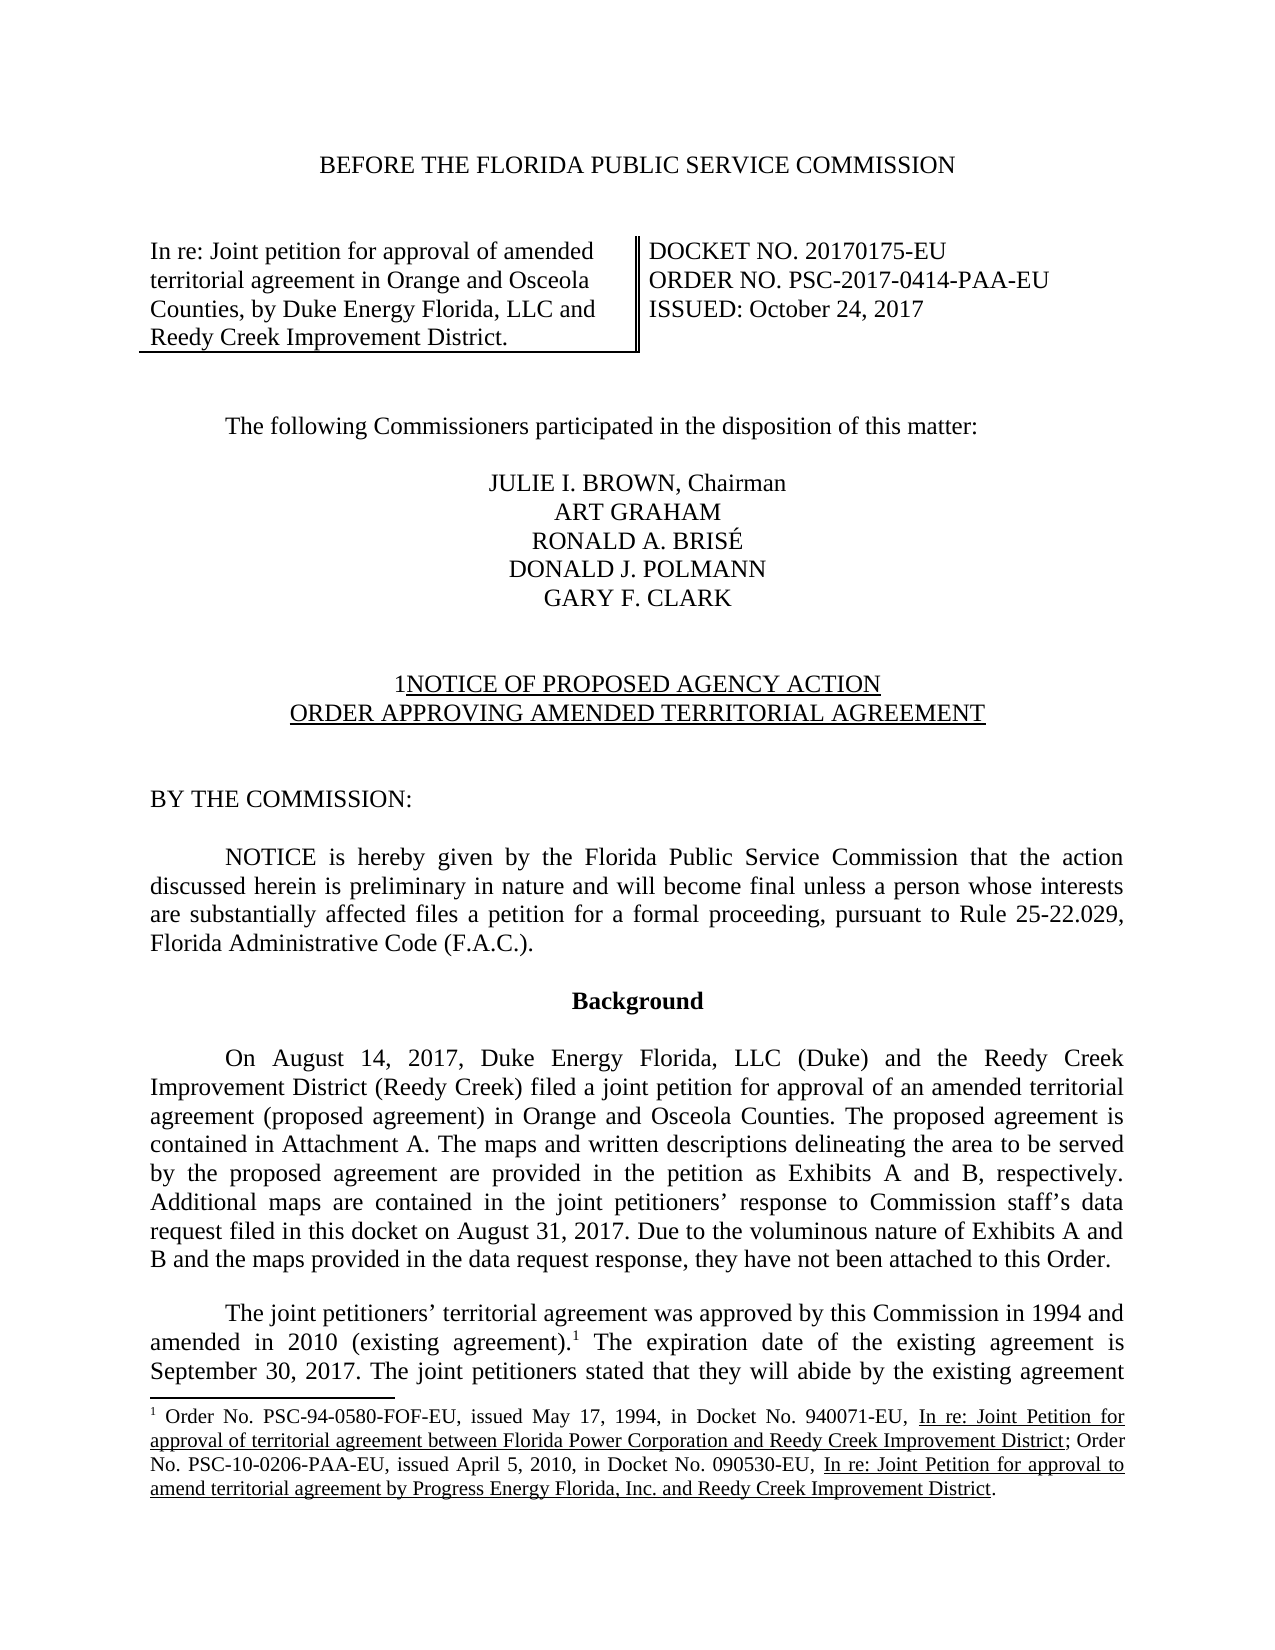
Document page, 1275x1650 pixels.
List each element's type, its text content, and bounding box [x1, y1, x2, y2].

table_header DOCKET NO. 20170175-EU ORDER NO. PSC-2017-0414-PAA-EU ISSUED: October 24, 2017 [640, 236, 1136, 351]
text BY THE COMMISSION: [150, 784, 1125, 813]
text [150, 1298, 1125, 1384]
text The following Commissioners participated in the disposition of this matter: [150, 411, 1125, 439]
text ART GRAHAM [150, 497, 1125, 526]
text NOTICE OF PROPOSED AGENCY ACTION [150, 669, 1125, 698]
text RONALD A. BRISÉ [150, 526, 1125, 554]
text DONALD J. POLMANN [150, 554, 1125, 583]
subtitle BEFORE THE FLORIDA PUBLIC SERVICE COMMISSION [150, 150, 1125, 179]
text GARY F. CLARK [150, 583, 1125, 612]
text Background [150, 986, 1125, 1014]
text NOTICE is hereby given by the Florida Public Service Commission that the action discussed herein is preliminary in nature and will become final unless a person whose interests are substantially affected files a petition for a formal proceeding, pursuant to Rule 25-22.029, Florida Administrative Code (F.A.C.). [150, 842, 1125, 957]
text On August 14, 2017, Duke Energy Florida, LLC (Duke) and the Reedy Creek Improvement District (Reedy Creek) filed a joint petition for approval of an amended territorial agreement (proposed agreement) in Orange and Osceola Counties. The proposed agreement is contained in Attachment A. The maps and written descriptions delineating the area to be served by the proposed agreement are provided in the petition as Exhibits A and B, respectively. Additional maps are contained in the joint petitioners’ response to Commission staff’s data request filed in this docket on August 31, 2017. Due to the voluminous nature of Exhibits A and B and the maps provided in the data request response, they have not been attached to this Order. [150, 1043, 1125, 1273]
table_header In re: Joint petition for approval of amended territorial agreement in Orange and Osceola Counties, by Duke Energy Florida, LLC and Reedy Creek Improvement District. [139, 236, 635, 351]
text JULIE I. BROWN, Chairman [150, 468, 1125, 497]
text ORDER APPROVING AMENDED TERRITORIAL AGREEMENT [150, 698, 1125, 727]
